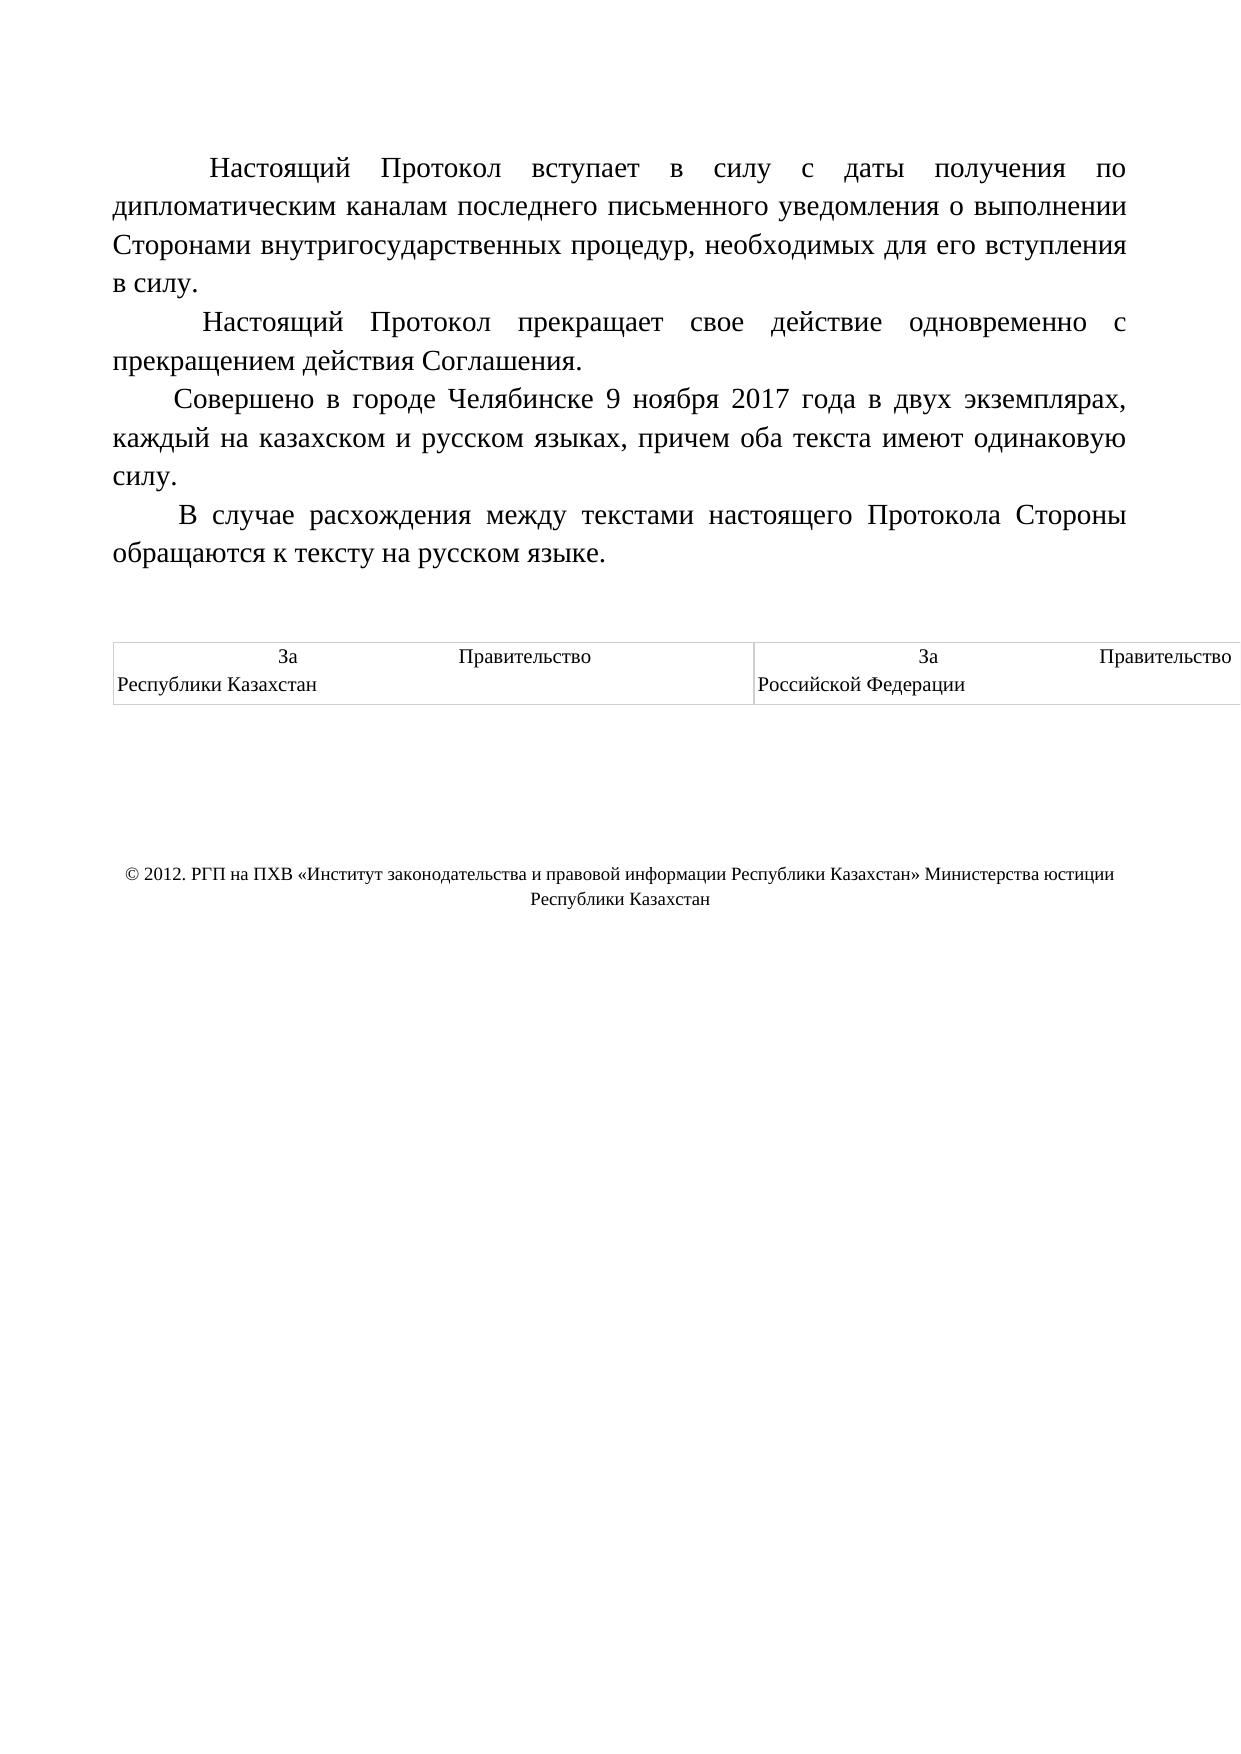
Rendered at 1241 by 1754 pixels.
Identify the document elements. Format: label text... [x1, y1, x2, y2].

text © 2012. РГП на ПХВ «Институт законодательства и правовой информации Республики Казахстан» Министерства юстиции Республики Казахстан [112, 863, 1128, 909]
text В случае расхождения между текстами настоящего Протокола Стороны обращаются к тексту на русском языке. [112, 497, 1128, 569]
text Настоящий Протокол прекращает свое действие одновременно с прекращением действия Соглашения. [112, 304, 1128, 376]
table_header За Правительство Российской Федерации [755, 643, 1240, 703]
text Настоящий Протокол вступает в силу с даты получения по дипломатическим каналам последнего письменного уведомления о выполнении Сторонами внутригосударственных процедур, необходимых для его вступления в силу. [112, 150, 1128, 299]
text Совершено в городе Челябинске 9 ноября 2017 года в двух экземплярах, каждый на казахском и русском языках, причем оба текста имеют одинаковую силу. [112, 381, 1128, 492]
table_header За Правительство Республики Казахстан [114, 643, 753, 703]
